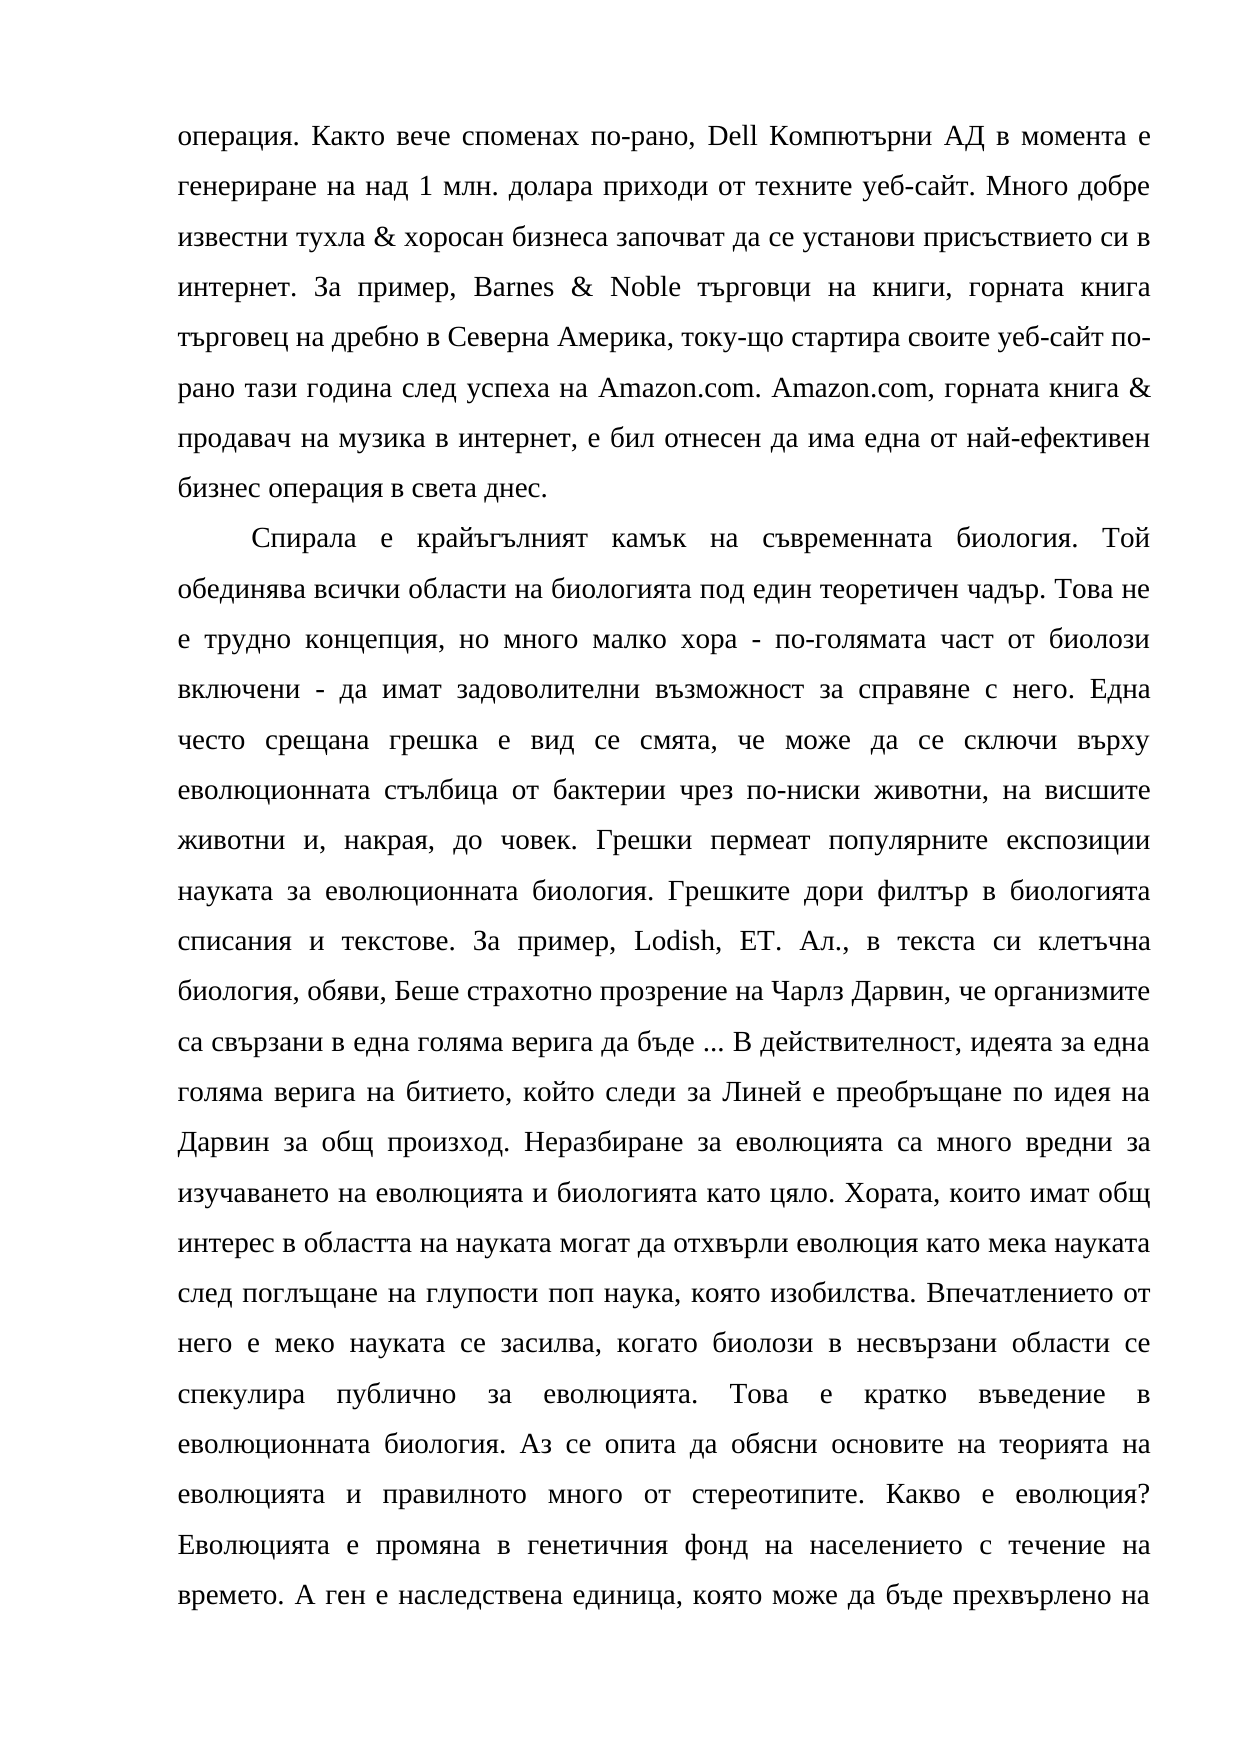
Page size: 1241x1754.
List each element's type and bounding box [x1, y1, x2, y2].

text [177, 521, 1152, 1611]
text [177, 118, 1152, 504]
